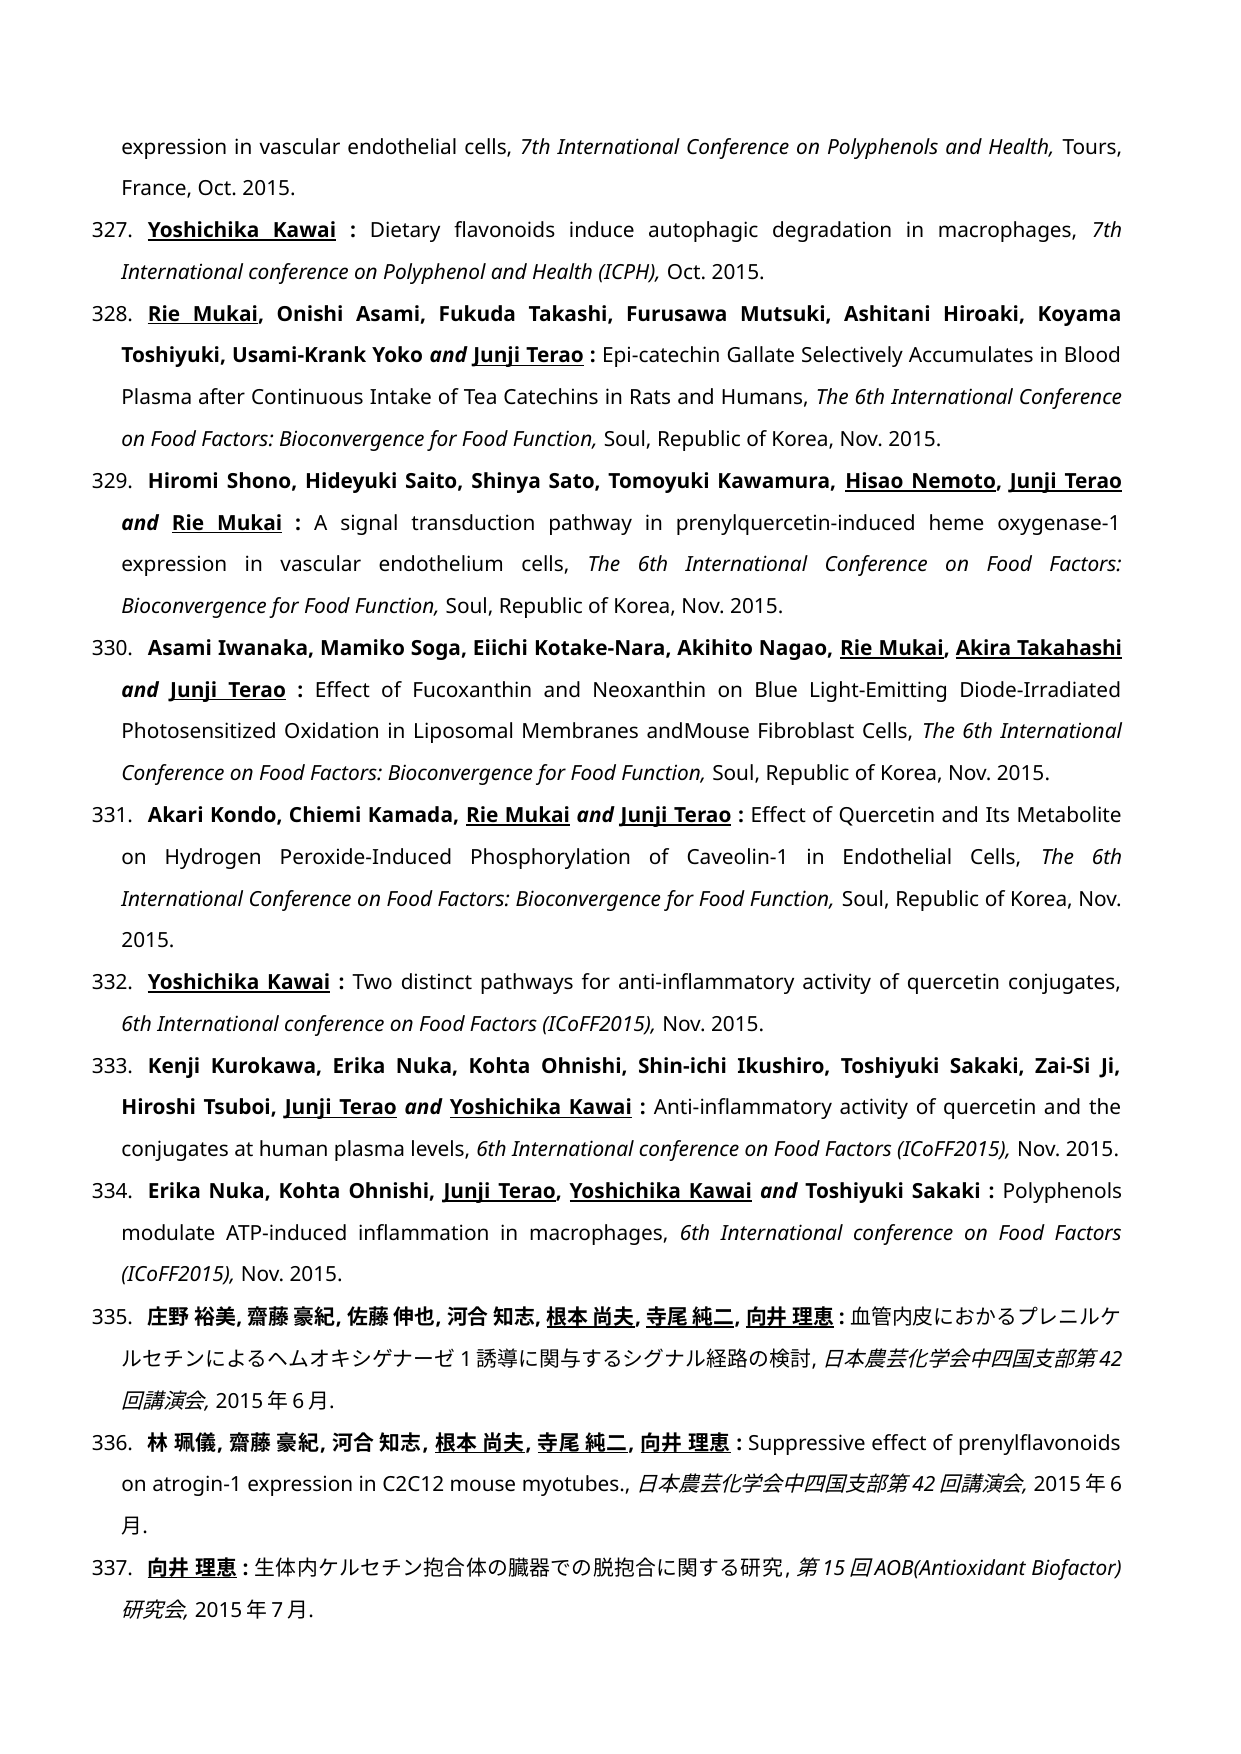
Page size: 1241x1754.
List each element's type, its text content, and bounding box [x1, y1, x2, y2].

list Yoshichika Kawai : Dietary flavonoids induce autophagic degradation in macrophages, 7th International conference on Polyphenol and Health (ICPH), Oct. 2015. [92, 209, 1122, 292]
list Erika Nuka, Kohta Ohnishi, Junji Terao, Yoshichika Kawai and Toshiyuki Sakaki : Polyphenols modulate ATP-induced inflammation in macrophages, 6th International conference on Food Factors (ICoFF2015), Nov. 2015. [92, 1169, 1122, 1295]
list 林 珮儀, 齋藤 豪紀, 河合 知志, 根本 尚夫, 寺尾 純二, 向井 理恵 : Suppressive effect of prenylflavonoids on atrogin-1 expression in C2C12 mouse myotubes., 日本農芸化学会中四国支部第42回講演会, 2015年6月. [92, 1420, 1122, 1545]
list 庄野 裕美, 齋藤 豪紀, 佐藤 伸也, 河合 知志, 根本 尚夫, 寺尾 純二, 向井 理恵 : 血管内皮におかるプレニルケルセチンによるヘムオキシゲナーゼ1誘導に関与するシグナル経路の検討, 日本農芸化学会中四国支部第42回講演会, 2015年6月. [92, 1295, 1122, 1420]
list Akari Kondo, Chiemi Kamada, Rie Mukai and Junji Terao : Effect of Quercetin and Its Metabolite on Hydrogen Peroxide-Induced Phosphorylation of Caveolin-1 in Endothelial Cells, The 6th International Conference on Food Factors: Bioconvergence for Food Function, Soul, Republic of Korea, Nov. 2015. [92, 793, 1122, 961]
list 向井 理恵 : 生体内ケルセチン抱合体の臓器での脱抱合に関する研究, 第15回AOB(Antioxidant Biofactor)研究会, 2015年7月. [92, 1545, 1122, 1629]
list Hiromi Shono, Hideyuki Saito, Shinya Sato, Tomoyuki Kawamura, Hisao Nemoto, Junji Terao and Rie Mukai : A signal transduction pathway in prenylquercetin-induced heme oxygenase-1 expression in vascular endothelium cells, The 6th International Conference on Food Factors: Bioconvergence for Food Function, Soul, Republic of Korea, Nov. 2015. [92, 459, 1122, 626]
list Asami Iwanaka, Mamiko Soga, Eiichi Kotake-Nara, Akihito Nagao, Rie Mukai, Akira Takahashi and Junji Terao : Effect of Fucoxanthin and Neoxanthin on Blue Light-Emitting Diode-Irradiated Photosensitized Oxidation in Liposomal Membranes andMouse Fibroblast Cells, The 6th International Conference on Food Factors: Bioconvergence for Food Function, Soul, Republic of Korea, Nov. 2015. [92, 626, 1122, 793]
list Rie Mukai, Onishi Asami, Fukuda Takashi, Furusawa Mutsuki, Ashitani Hiroaki, Koyama Toshiyuki, Usami-Krank Yoko and Junji Terao : Epi-catechin Gallate Selectively Accumulates in Blood Plasma after Continuous Intake of Tea Catechins in Rats and Humans, The 6th International Conference on Food Factors: Bioconvergence for Food Function, Soul, Republic of Korea, Nov. 2015. [92, 292, 1122, 459]
list Kenji Kurokawa, Erika Nuka, Kohta Ohnishi, Shin-ichi Ikushiro, Toshiyuki Sakaki, Zai-Si Ji, Hiroshi Tsuboi, Junji Terao and Yoshichika Kawai : Anti-inflammatory activity of quercetin and the conjugates at human plasma levels, 6th International conference on Food Factors (ICoFF2015), Nov. 2015. [92, 1044, 1122, 1169]
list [92, 125, 1122, 209]
list Yoshichika Kawai : Two distinct pathways for anti-inflammatory activity of quercetin conjugates, 6th International conference on Food Factors (ICoFF2015), Nov. 2015. [92, 961, 1122, 1044]
